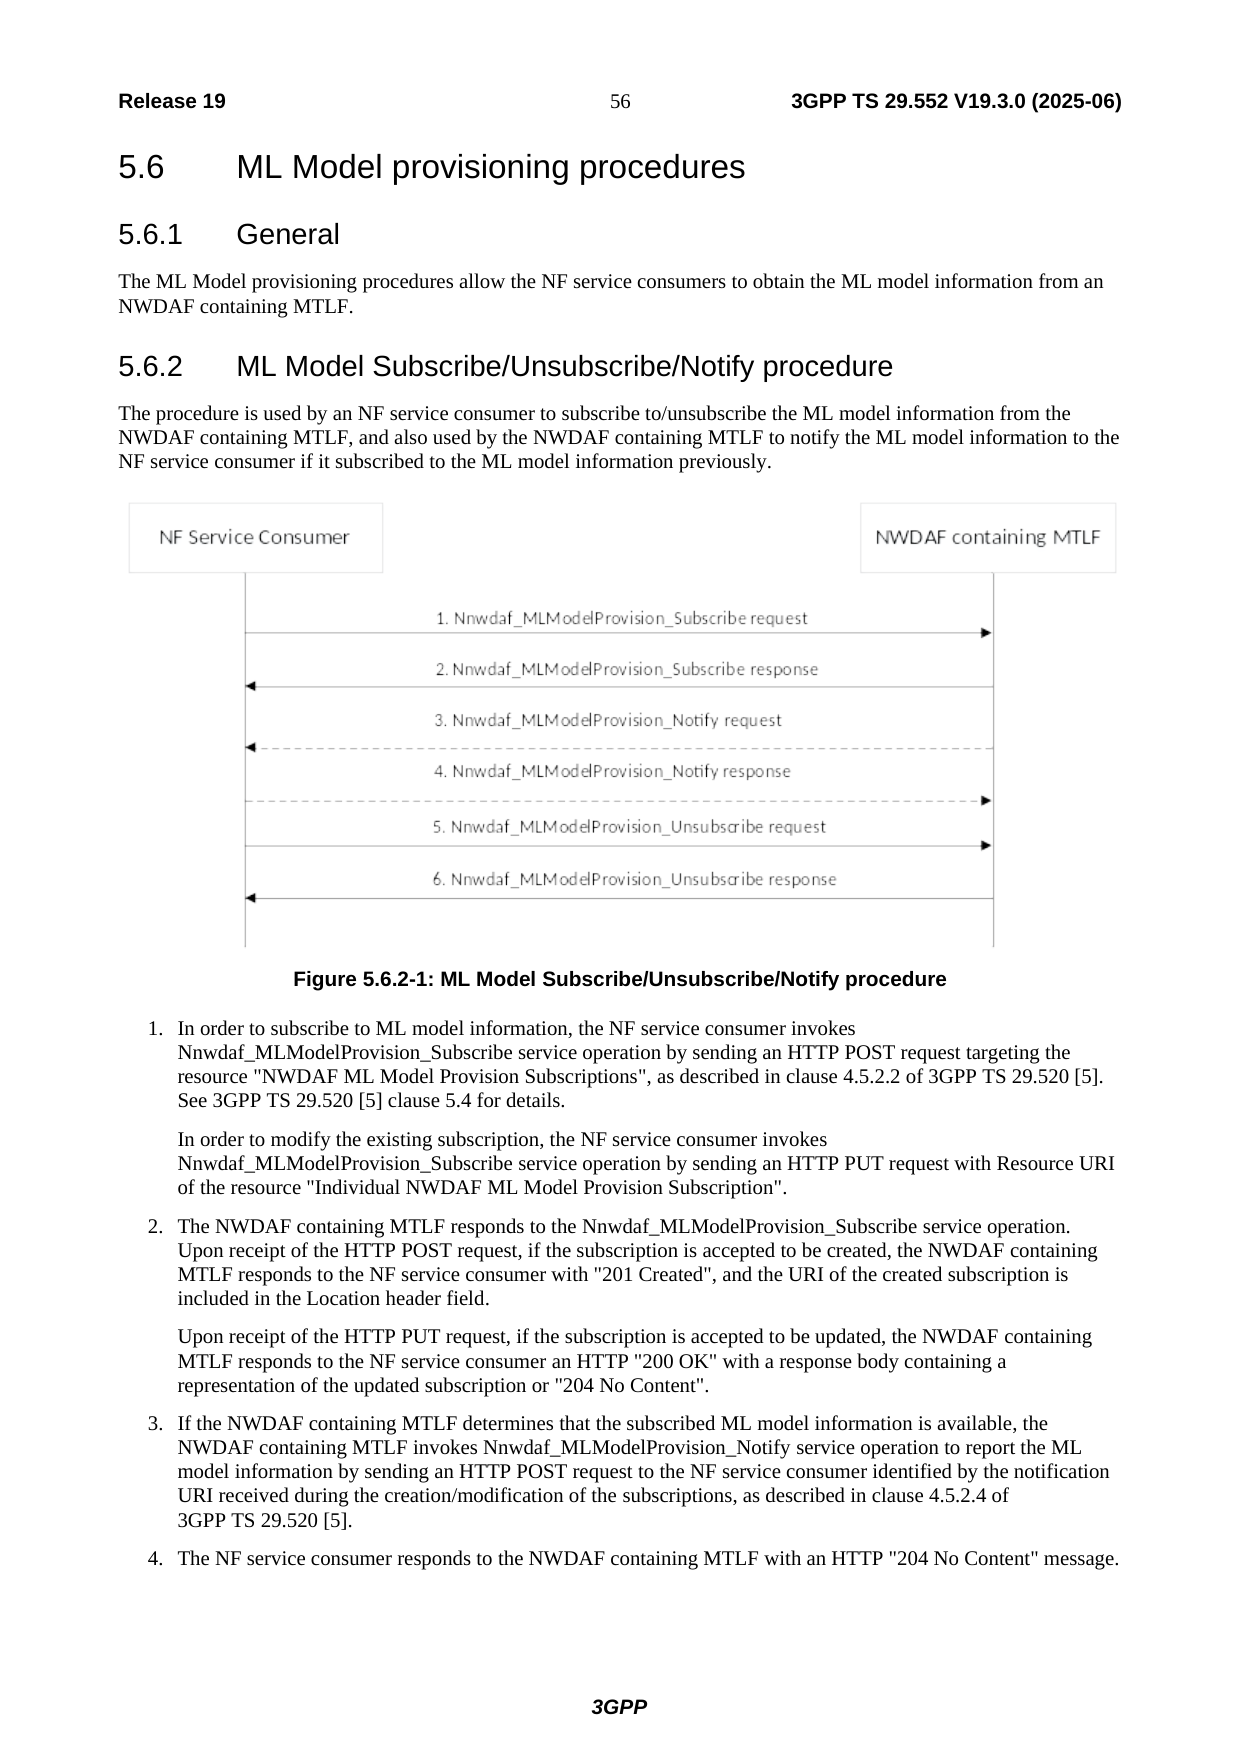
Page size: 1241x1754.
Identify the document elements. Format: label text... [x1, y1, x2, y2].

subtitle 5.6.1 General [118, 217, 1122, 251]
text Upon receipt of the HTTP PUT request, if the subscription is accepted to be updated, the NWDAF containing MTLF responds to the NF service consumer an HTTP "200 OK" with a response body containing a representation of the updated subscription or "204 No Content". [148, 1324, 1122, 1397]
text 4. The NF service consumer responds to the NWDAF containing MTLF with an HTTP "204 No Content" message. [148, 1546, 1122, 1570]
text 3. If the NWDAF containing MTLF determines that the subscribed ML model information is available, the NWDAF containing MTLF invokes Nnwdaf_MLModelProvision_Notify service operation to report the ML model information by sending an HTTP POST request to the NF service consumer identified by the notification URI received during the creation/modification of the subscriptions, as described in clause 4.5.2.4 of 3GPP TS 29.520 [5]. [148, 1411, 1122, 1532]
text 1. In order to subscribe to ML model information, the NF service consumer invokes Nnwdaf_MLModelProvision_Subscribe service operation by sending an HTTP POST request targeting the resource "NWDAF ML Model Provision Subscriptions", as described in clause 4.5.2.2 of 3GPP TS 29.520 [5]. See 3GPP TS 29.520 [5] clause 5.4 for details. [148, 1016, 1122, 1112]
text In order to modify the existing subscription, the NF service consumer invokes Nnwdaf_MLModelProvision_Subscribe service operation by sending an HTTP PUT request with Resource URI of the resource "Individual NWDAF ML Model Provision Subscription". [148, 1127, 1122, 1199]
text The ML Model provisioning procedures allow the NF service consumers to obtain the ML model information from an NWDAF containing MTLF. [118, 269, 1122, 318]
subtitle 5.6 ML Model provisioning procedures [118, 147, 1122, 186]
text 2. The NWDAF containing MTLF responds to the Nnwdaf_MLModelProvision_Subscribe service operation. Upon receipt of the HTTP POST request, if the subscription is accepted to be created, the NWDAF containing MTLF responds to the NF service consumer with "201 Created", and the URI of the created subscription is included in the Location header field. [148, 1214, 1122, 1310]
text Figure 5.6.2-1: ML Model Subscribe/Unsubscribe/Notify procedure [118, 967, 1122, 991]
text The procedure is used by an NF service consumer to subscribe to/unsubscribe the ML model information from the NWDAF containing MTLF, and also used by the NWDAF containing MTLF to notify the ML model information to the NF service consumer if it subscribed to the ML model information previously. [118, 401, 1122, 473]
subtitle 5.6.2 ML Model Subscribe/Unsubscribe/Notify procedure [118, 349, 1122, 382]
